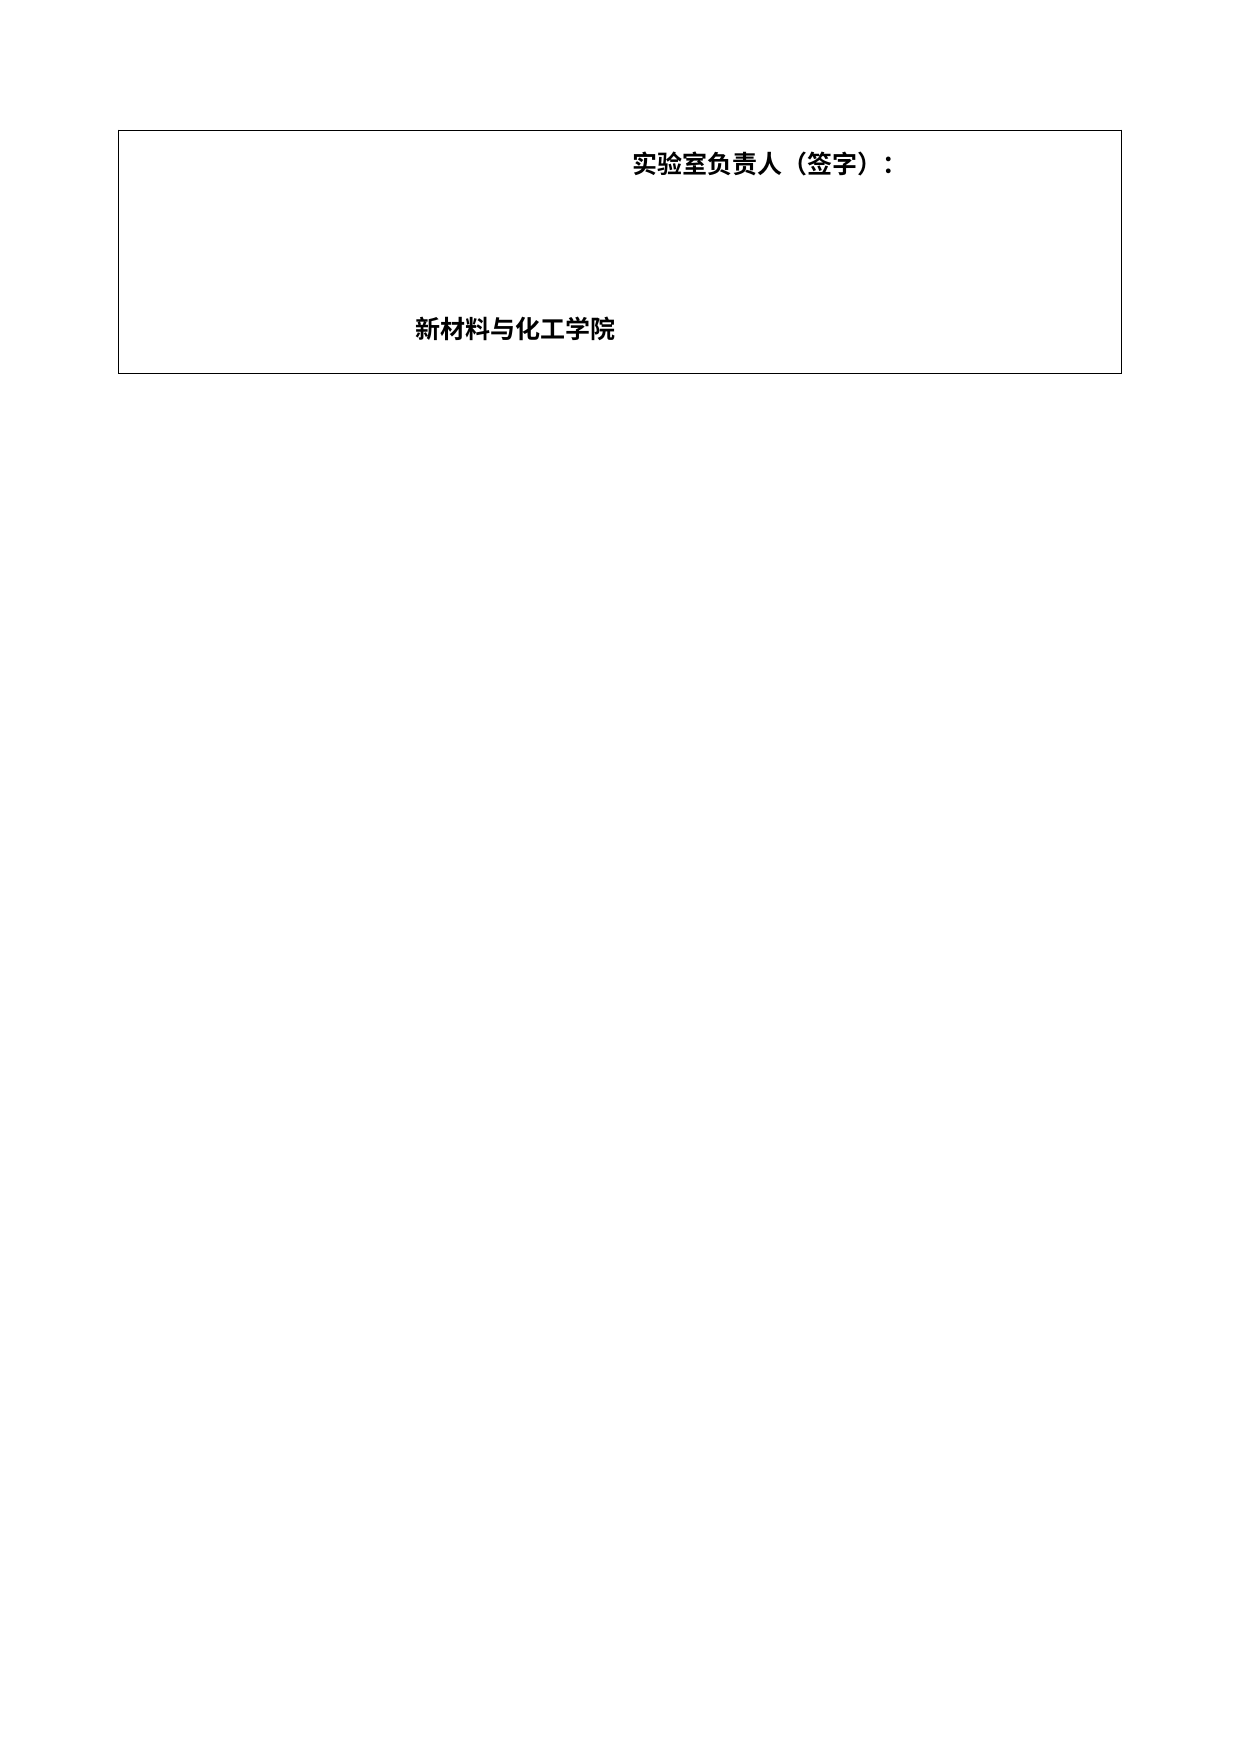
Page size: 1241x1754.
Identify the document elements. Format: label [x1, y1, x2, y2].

table_cell [119, 131, 1121, 373]
